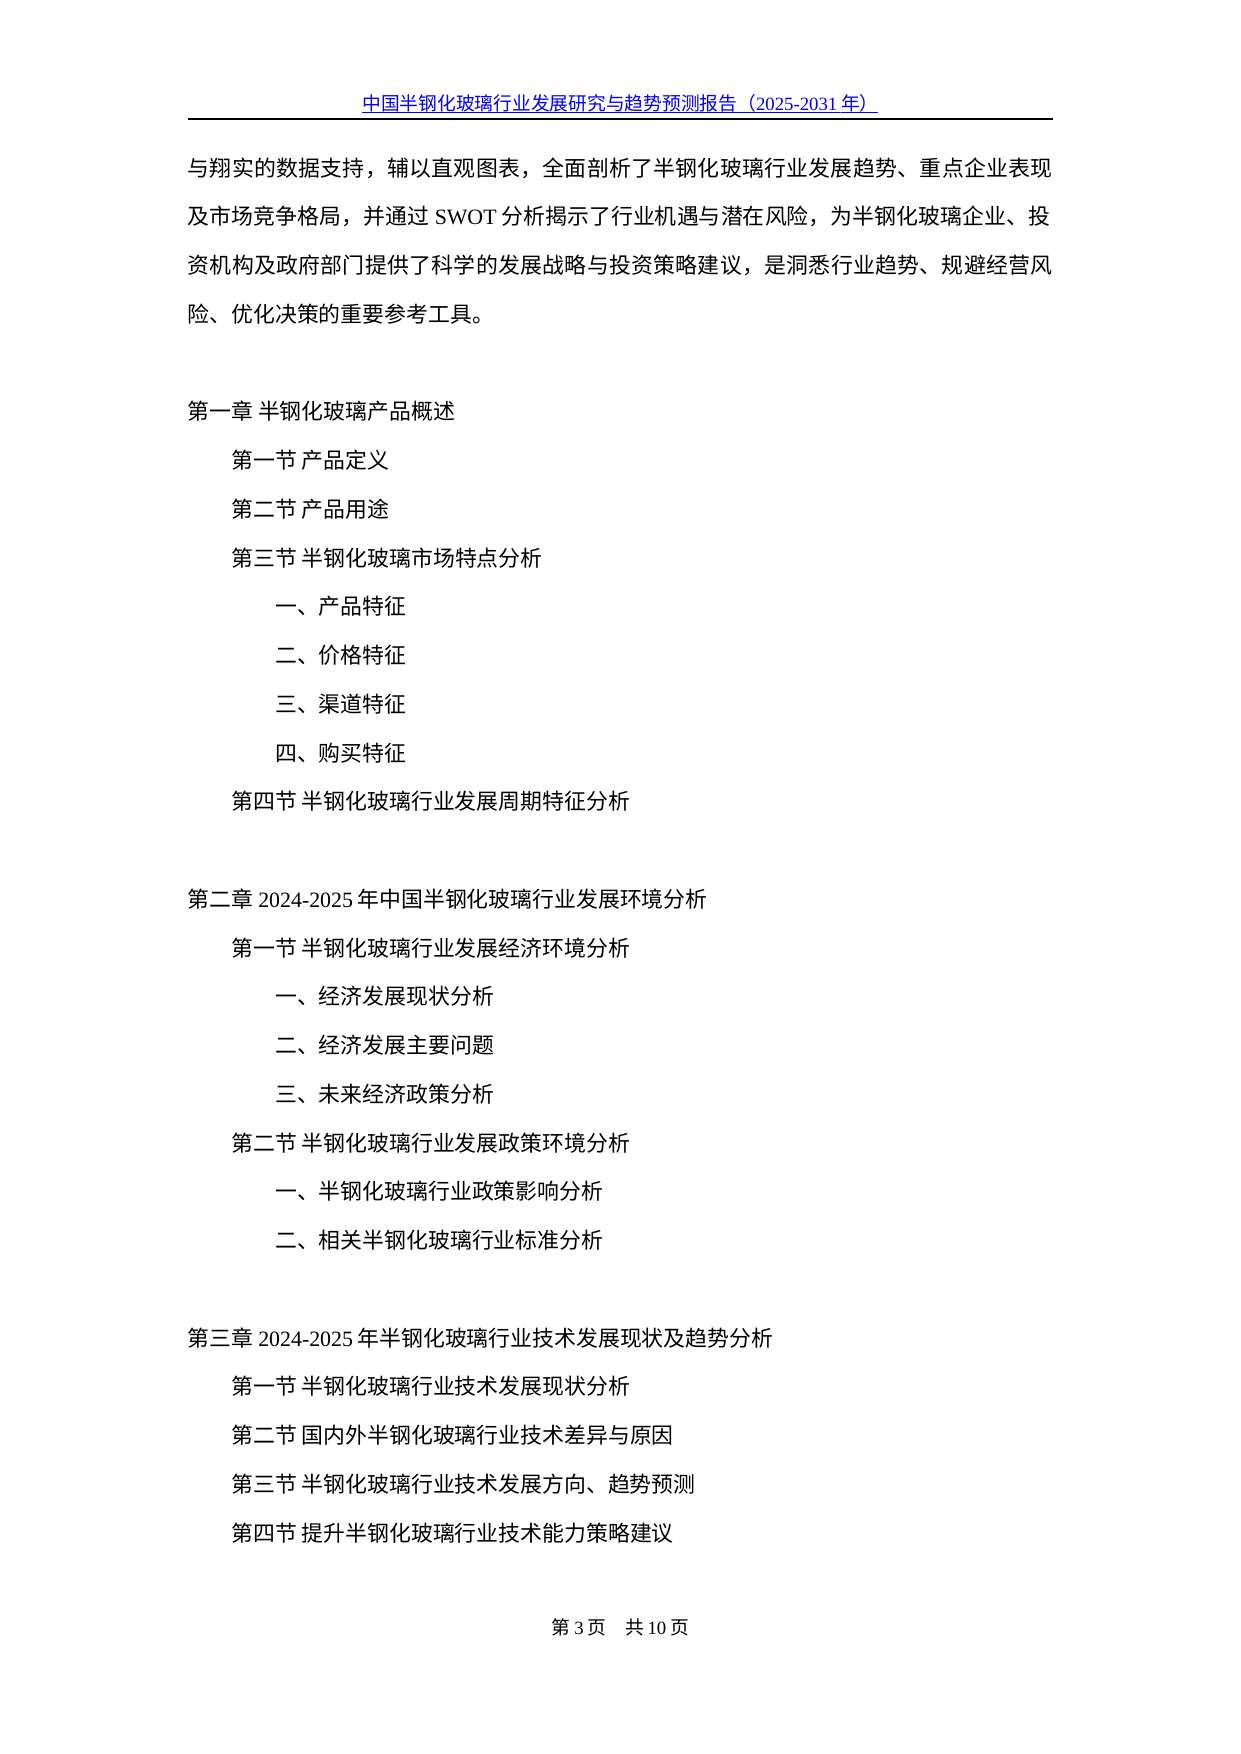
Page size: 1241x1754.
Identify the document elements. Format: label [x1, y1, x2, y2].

text [187, 150, 1053, 1548]
